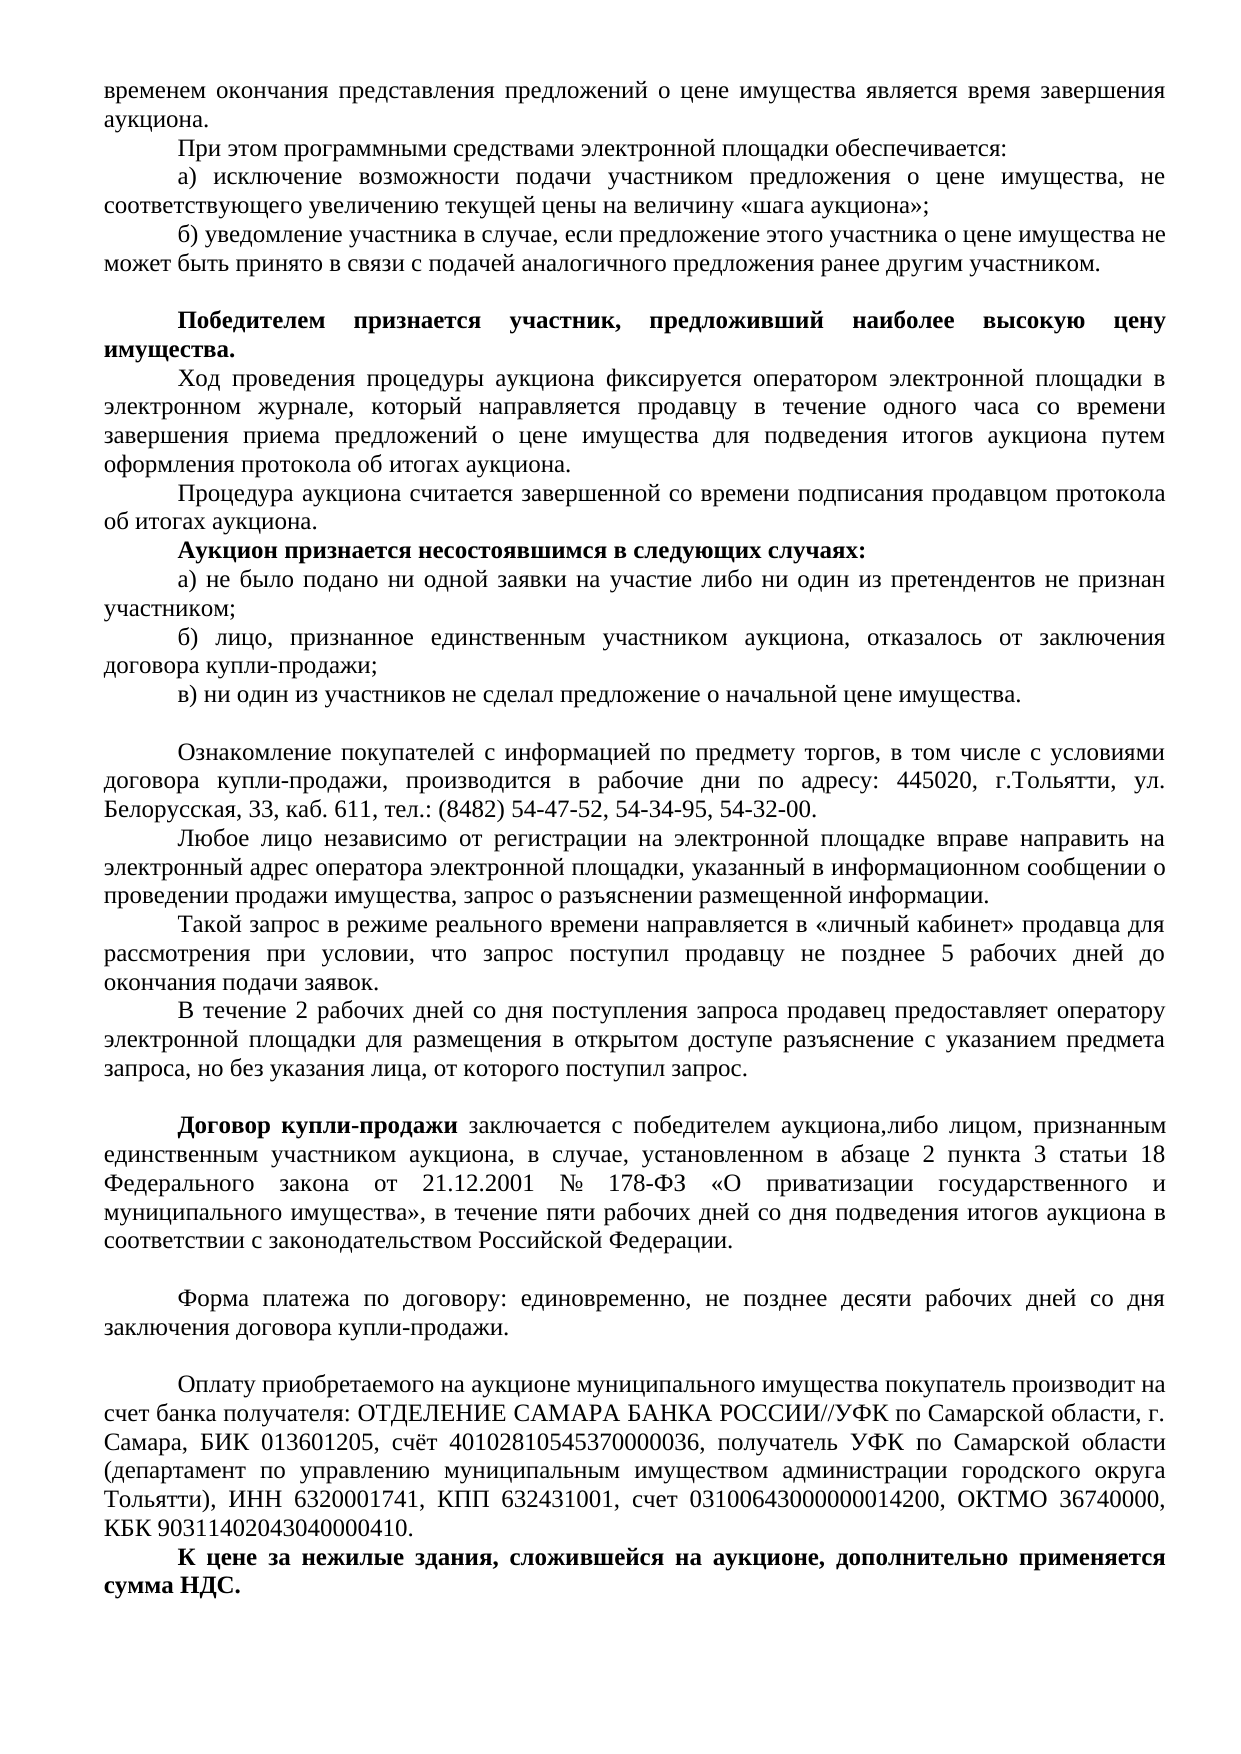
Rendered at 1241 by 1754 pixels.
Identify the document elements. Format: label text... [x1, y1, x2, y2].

text При этом программными средствами электронной площадки обеспечивается: [103, 133, 1167, 161]
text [103, 75, 1167, 132]
text Такой запрос в режиме реального времени направляется в «личный кабинет» продавца для рассмотрения при условии, что запрос поступил продавцу не позднее 5 рабочих дней до окончания подачи заявок. [103, 909, 1167, 996]
text Процедура аукциона считается завершенной со времени подписания продавцом протокола об итогах аукциона. [103, 478, 1167, 535]
text Договор купли-продажи заключается с победителем аукциона,либо лицом, признанным единственным участником аукциона, в случае, установленном в абзаце 2 пункта 3 статьи 18 Федерального закона от 21.12.2001 № 178-ФЗ «О приватизации государственного и муниципального имущества», в течение пяти рабочих дней со дня подведения итогов аукциона в соответствии с законодательством Российской Федерации. [103, 1111, 1167, 1254]
text Любое лицо независимо от регистрации на электронной площадке вправе направить на электронный адрес оператора электронной площадки, указанный в информационном сообщении о проведении продажи имущества, запрос о разъяснении размещенной информации. [103, 823, 1167, 909]
text Победителем признается участник, предложивший наиболее высокую цену имущества. [103, 305, 1167, 363]
text В течение 2 рабочих дней со дня поступления запроса продавец предоставляет оператору электронной площадки для размещения в открытом доступе разъяснение с указанием предмета запроса, но без указания лица, от которого поступил запрос. [103, 996, 1167, 1082]
text Аукцион признается несостоявшимся в следующих случаях: [103, 535, 1167, 564]
text б) лицо, признанное единственным участником аукциона, отказалось от заключения договора купли-продажи; [103, 622, 1167, 679]
text К цене за нежилые здания, сложившейся на аукционе, дополнительно применяется сумма НДС. [103, 1542, 1167, 1599]
text в) ни один из участников не сделал предложение о начальной цене имущества. [103, 679, 1167, 708]
text Оплату приобретаемого на аукционе муниципального имущества покупатель производит на счет банка получателя: ОТДЕЛЕНИЕ САМАРА БАНКА РОССИИ//УФК по Самарской области, г. Самара, БИК 013601205, счёт 40102810545370000036, получатель УФК по Самарской области (департамент по управлению муниципальным имуществом администрации городского округа Тольятти), ИНН 6320001741, КПП 632431001, счет 03100643000000014200, ОКТМО 36740000, КБК 90311402043040000410. [103, 1369, 1167, 1542]
text б) уведомление участника в случае, если предложение этого участника о цене имущества не может быть принято в связи с подачей аналогичного предложения ранее другим участником. [103, 219, 1167, 276]
text Ознакомление покупателей с информацией по предмету торгов, в том числе с условиями договора купли-продажи, производится в рабочие дни по адресу: 445020, г.Тольятти, ул. Белорусская, 33, каб. 611, тел.: (8482) 54-47-52, 54-34-95, 54-32-00. [103, 737, 1167, 823]
text а) исключение возможности подачи участником предложения о цене имущества, не соответствующего увеличению текущей цены на величину «шага аукциона»; [103, 161, 1167, 219]
text а) не было подано ни одной заявки на участие либо ни один из претендентов не признан участником; [103, 564, 1167, 622]
text Ход проведения процедуры аукциона фиксируется оператором электронной площадки в электронном журнале, который направляется продавцу в течение одного часа со времени завершения приема предложений о цене имущества для подведения итогов аукциона путем оформления протокола об итогах аукциона. [103, 363, 1167, 478]
text Форма платежа по договору: единовременно, не позднее десяти рабочих дней со дня заключения договора купли-продажи. [103, 1283, 1167, 1341]
